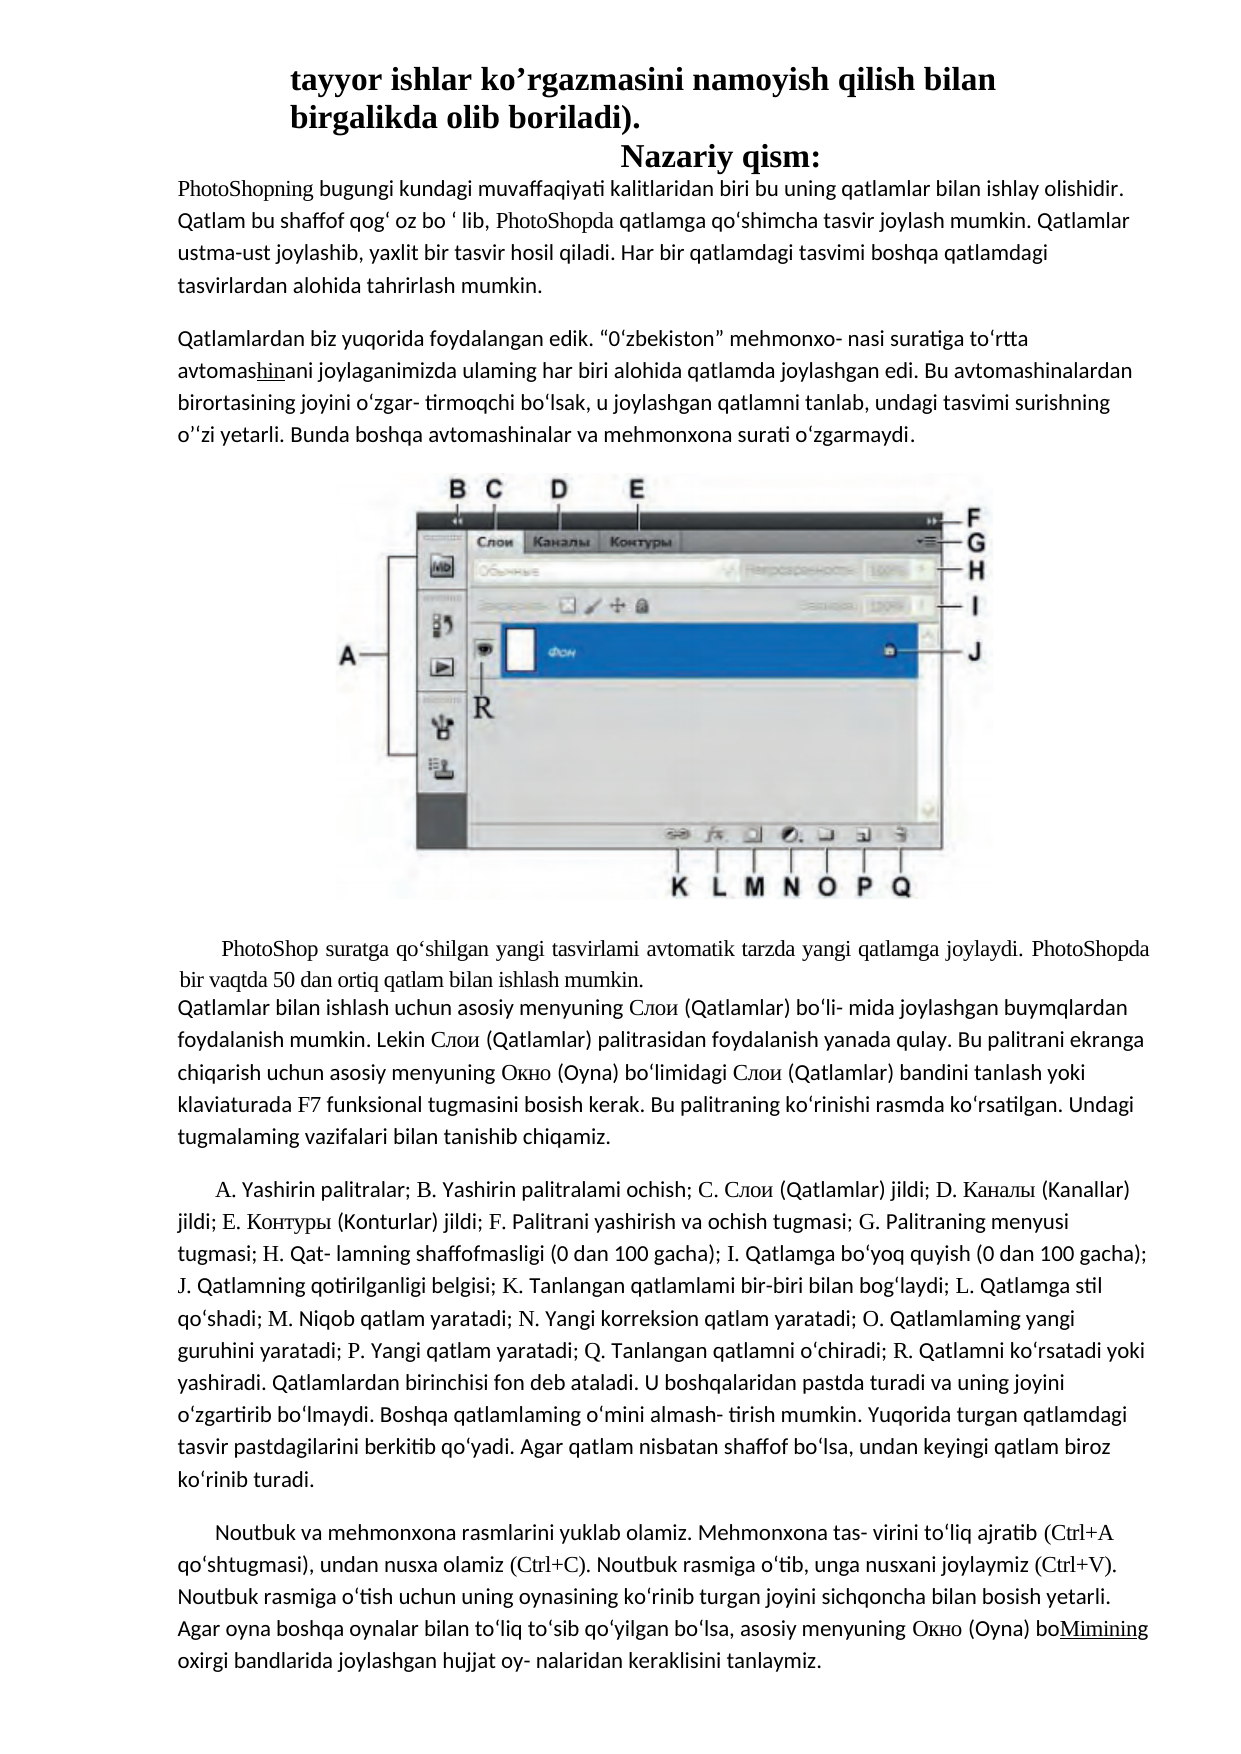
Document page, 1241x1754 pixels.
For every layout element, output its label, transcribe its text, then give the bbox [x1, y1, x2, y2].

list Nazariy qism: [290, 136, 1152, 174]
text Qatlamlardan biz yuqorida foydalangan edik. “0‘zbekiston” mehmonxo- nasi suratiga to‘rtta avtomashinani joylaganimizda ulaming har biri alohida qatlamda joylashgan edi. Bu avtomashinalardan birortasining joyini o‘zgar- tirmoqchi bo‘lsak, u joylashgan qatlamni tanlab, undagi tasvimi surishning o’‘zi yetarli. Bunda boshqa avtomashinalar va mehmonxona surati o‘zgarmaydi. [177, 324, 1152, 448]
picture [335, 473, 994, 907]
text PhotoShop suratga qo‘shilgan yangi tasvirlami avtomatik tarzda yangi qatlamga joylaydi. PhotoShopda bir vaqtda 50 dan ortiq qatlam bilan ishlash mumkin. [179, 931, 1149, 993]
text Noutbuk va mehmonxona rasmlarini yuklab olamiz. Mehmonxona tas- virini to‘liq ajratib (Ctrl+A qo‘shtugmasi), undan nusxa olamiz (Ctrl+C). Noutbuk rasmiga o‘tib, unga nusxani joylaymiz (Ctrl+V). Noutbuk rasmiga o‘tish uchun uning oynasining ko‘rinib turgan joyini sichqoncha bilan bosish yetarli. Agar oyna boshqa oynalar bilan to‘liq to‘sib qo‘yilgan bo‘lsa, asosiy menyuning Окно (Oyna) boMimining oxirgi bandlarida joylashgan hujjat oy- nalaridan keraklisini tanlaymiz. [177, 1518, 1152, 1674]
text PhotoShopning bugungi kundagi muvaffaqiyati kalitlaridan biri bu uning qatlamlar bilan ishlay olishidir. Qatlam bu shaffof qog‘ oz bo ‘ lib, PhotoShopda qatlamga qo‘shimcha tasvir joylash mumkin. Qatlamlar ustma-ust joylashib, yaxlit bir tasvir hosil qiladi. Har bir qatlamdagi tasvimi boshqa qatlamdagi tasvirlardan alohida tahrirlash mumkin. [177, 174, 1152, 299]
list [215, 59, 1152, 136]
text A. Yashirin palitralar; B. Yashirin palitralami ochish; С. Слои (Qatlamlar) jildi; D. Каналы (Kanallar) jildi; E. Контуры (Konturlar) jildi; F. Palitrani yashirish va ochish tugmasi; G. Palitraning menyusi tugmasi; H. Qat- lamning shaffofmasligi (0 dan 100 gacha); I. Qatlamga bo‘yoq quyish (0 dan 100 gacha); J. Qatlamning qotirilganligi belgisi; K. Tanlangan qatlamlami bir-biri bilan bog‘laydi; L. Qatlamga stil qo‘shadi; M. Niqob qatlam yaratadi; N. Yangi korreksion qatlam yaratadi; O. Qatlamlaming yangi guruhini yaratadi; P. Yangi qatlam yaratadi; Q. Tanlangan qatlamni o‘chiradi; R. Qatlamni ko‘rsatadi yoki yashiradi. Qatlamlardan birinchisi fon deb ataladi. U boshqalaridan pastda turadi va uning joyini o‘zgartirib bo‘lmaydi. Boshqa qatlamlaming o‘mini almash- tirish mumkin. Yuqorida turgan qatlamdagi tasvir pastdagilarini berkitib qo‘yadi. Agar qatlam nisbatan shaffof bo‘lsa, undan keyingi qatlam biroz ko‘rinib turadi. [177, 1175, 1152, 1493]
text Qatlamlar bilan ishlash uchun asosiy menyuning Слои (Qatlamlar) bo‘li- mida joylashgan buymqlardan foydalanish mumkin. Lekin Слои (Qatlamlar) palitrasidan foydalanish yanada qulay. Bu palitrani ekranga chiqarish uchun asosiy menyuning Окно (Oyna) bo‘limidagi Слои (Qatlamlar) bandini tanlash yoki klaviaturada F7 funksional tugmasini bosish kerak. Bu palitraning ko‘rinishi rasmda ko‘rsatilgan. Undagi tugmalaming vazifalari bilan tanishib chiqamiz. [177, 993, 1152, 1150]
